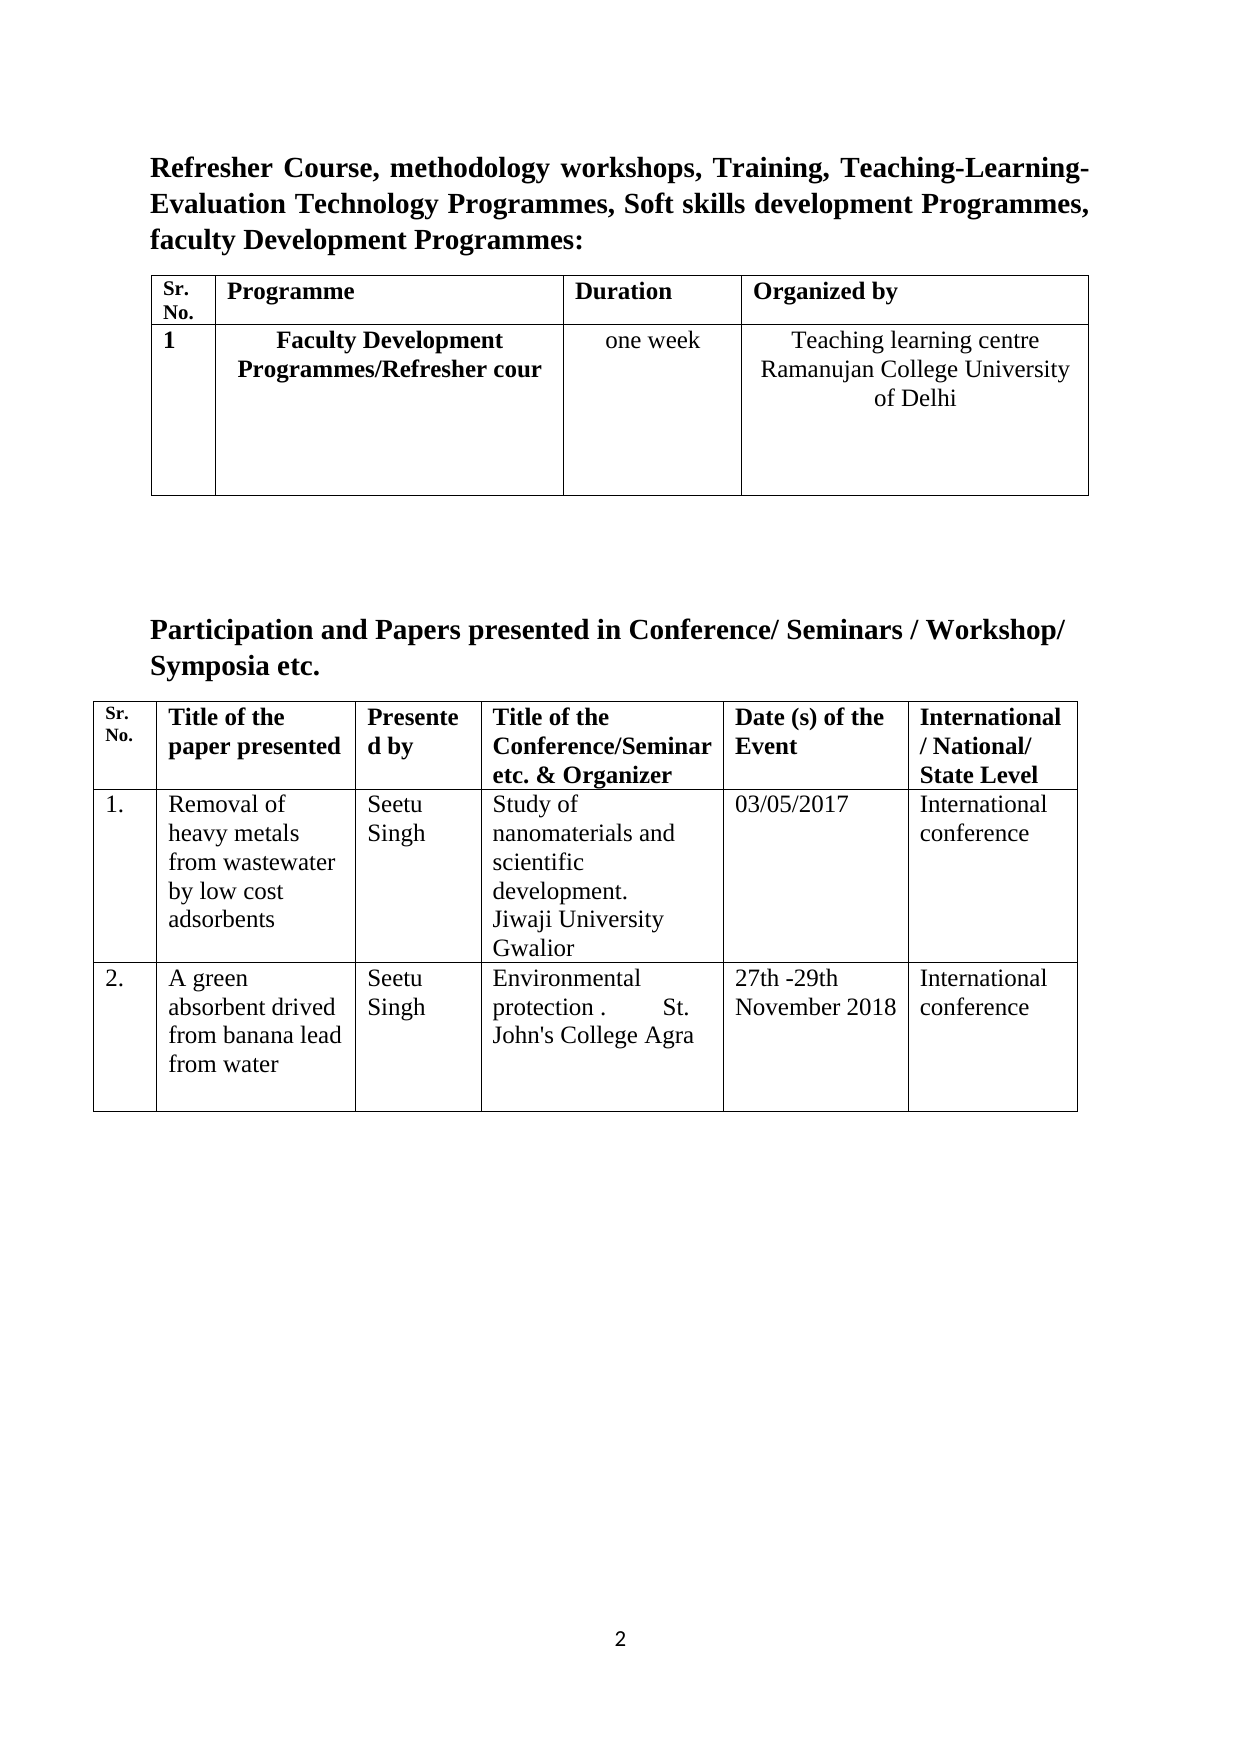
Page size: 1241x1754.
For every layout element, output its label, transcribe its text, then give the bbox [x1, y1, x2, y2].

table_cell Environmental protection . St. John's College Agra [482, 963, 723, 1111]
table_header International/ National/ State Level [909, 702, 1077, 788]
table_cell Teaching learning centre Ramanujan College University of Delhi [742, 325, 1088, 495]
table_cell 1. [94, 790, 156, 962]
table_header Title of the Conference/Seminar etc. & Organizer [482, 702, 723, 788]
table_header Organized by [742, 276, 1088, 324]
table_cell Removal of heavy metals from wastewater by low cost adsorbents [157, 790, 355, 962]
table_header Sr. No. [94, 702, 156, 788]
table_cell Seetu Singh [356, 963, 481, 1111]
table_header Duration [564, 276, 741, 324]
table_header Presented by [356, 702, 481, 788]
table_cell International conference [909, 790, 1077, 962]
table_cell International conference [909, 963, 1077, 1111]
table_cell A green absorbent drived from banana lead from water [157, 963, 355, 1111]
table_header Date (s) of the Event [724, 702, 908, 788]
table_header Sr. No. [152, 276, 215, 324]
table_cell 2. [94, 963, 156, 1111]
table_cell 27th -29th November 2018 [724, 963, 908, 1111]
text Refresher Course, methodology workshops, Training, Teaching-Learning-Evaluation Technology Programmes, Soft skills development Programmes, faculty Development Programmes: [150, 150, 1090, 256]
table_header Programme [216, 276, 563, 324]
table_cell 1 [152, 325, 215, 495]
table_cell Faculty Development Programmes/Refresher cour [216, 325, 563, 495]
table_cell Study of nanomaterials and scientific development. Jiwaji University Gwalior [482, 790, 723, 962]
table_header Title of the paper presented [157, 702, 355, 788]
table_cell 03/05/2017 [724, 790, 908, 962]
table_cell Seetu Singh [356, 790, 481, 962]
text Participation and Papers presented in Conference/ Seminars / Workshop/ Symposia etc. [150, 612, 1090, 682]
table_cell one week [564, 325, 741, 495]
